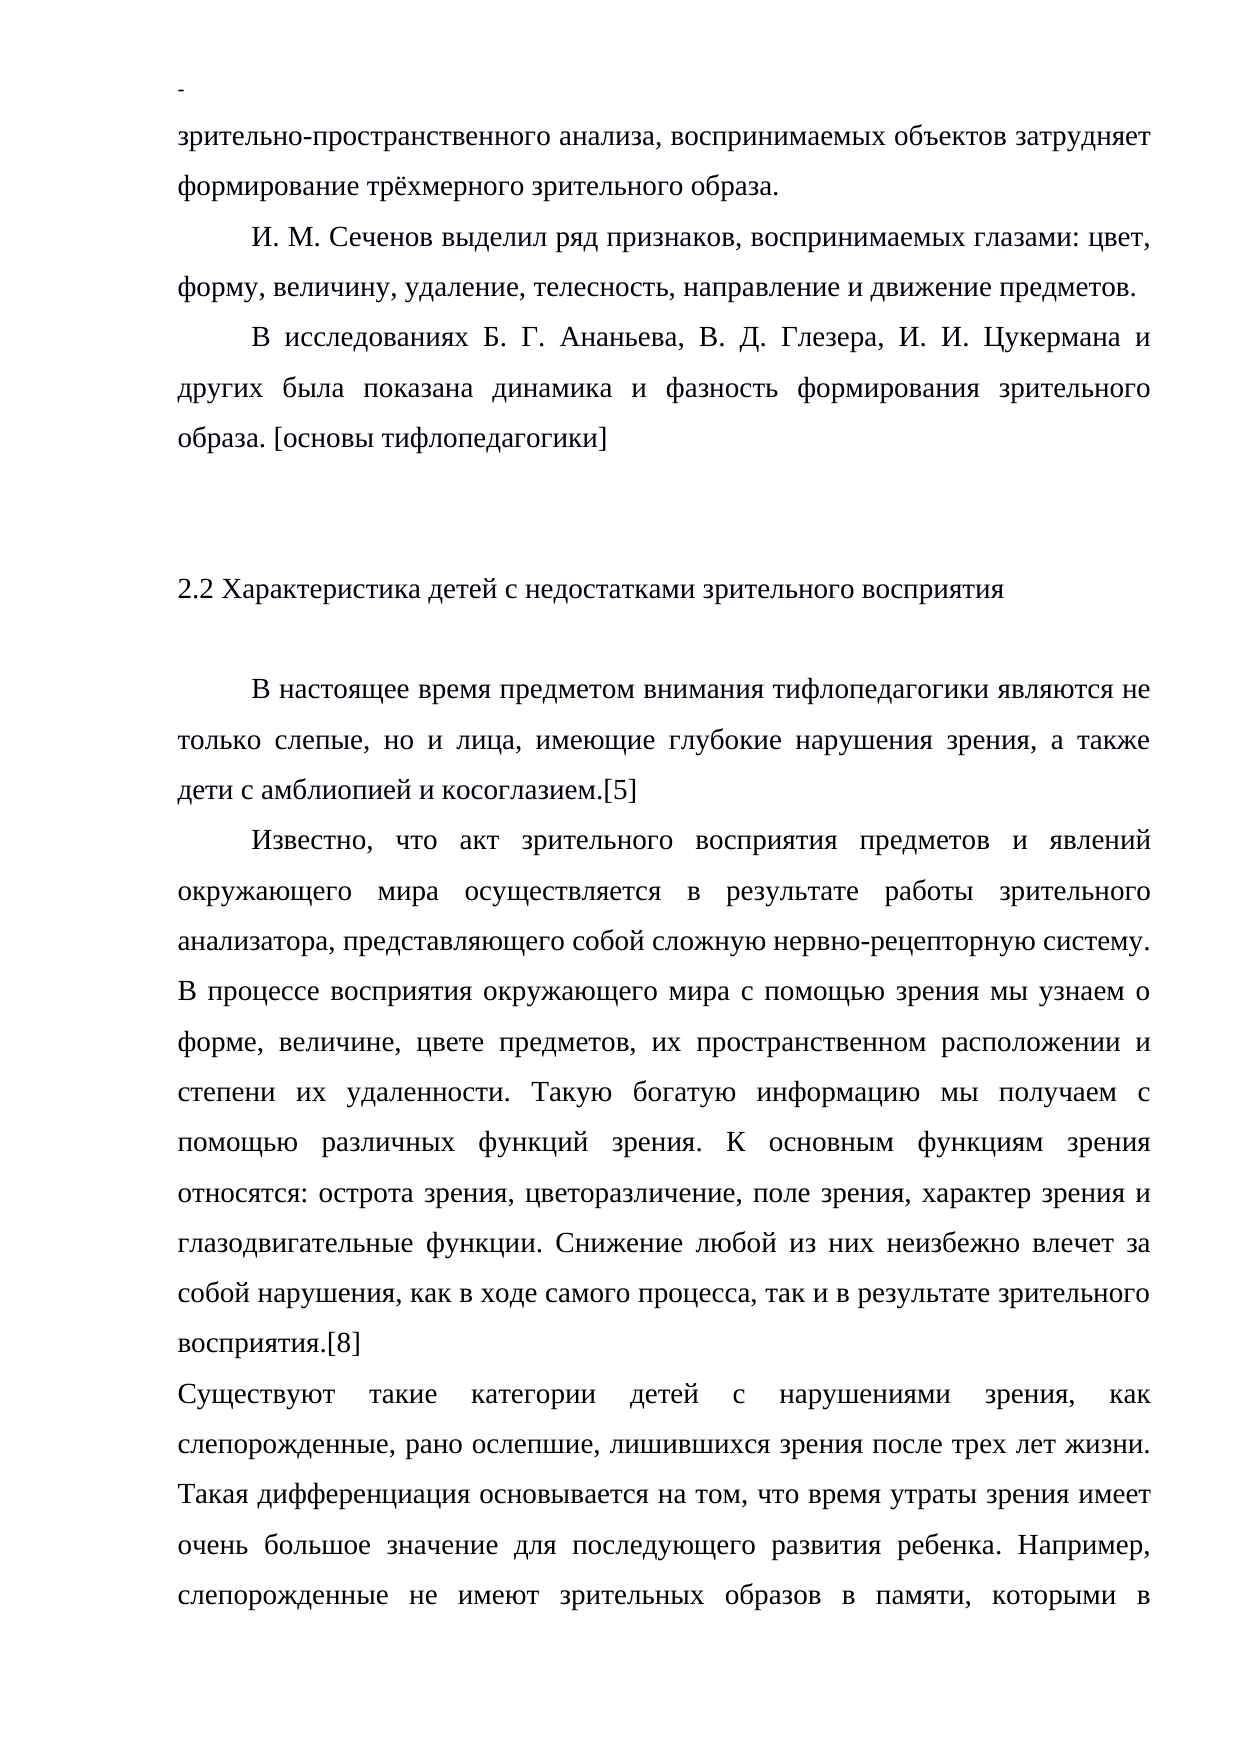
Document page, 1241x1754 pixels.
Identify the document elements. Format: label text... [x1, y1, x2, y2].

text И. М. Сеченов выделил ряд признаков, воспринимаемых глазами: цвет, форму, величину, удаление, телесность, направление и движение предметов. [177, 219, 1152, 303]
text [177, 118, 1152, 202]
text В настоящее время предметом внимания тифлопедагогики являются не только слепые, но и лица, имеющие глубокие нарушения зрения, а также дети с амблиопией и косоглазием.[5] [177, 672, 1152, 806]
text Известно, что акт зрительного восприятия предметов и явлений окружающего мира осуществляется в результате работы зрительного анализатора, представляющего собой сложную нервно-рецепторную систему. [177, 822, 1152, 957]
text В исследованиях Б. Г. Ананьева, В. Д. Глезера, И. И. Цукермана и других была показана динамика и фазность формирования зрительного образа. [основы тифлопедагогики] [177, 319, 1152, 453]
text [177, 1376, 1152, 1611]
text 2.2 Характеристика детей с недостатками зрительного восприятия [177, 571, 1152, 604]
text В процессе восприятия окружающего мира с помощью зрения мы узнаем о форме, величине, цвете предметов, их пространственном расположении и степени их удаленности. Такую богатую информацию мы получаем с помощью различных функций зрения. К основным функциям зрения относятся: острота зрения, цветоразличение, поле зрения, характер зрения и глазодвигательные функции. Снижение любой из них неизбежно влечет за собой нарушения, как в ходе самого процесса, так и в результате зрительного восприятия.[8] [177, 973, 1152, 1359]
